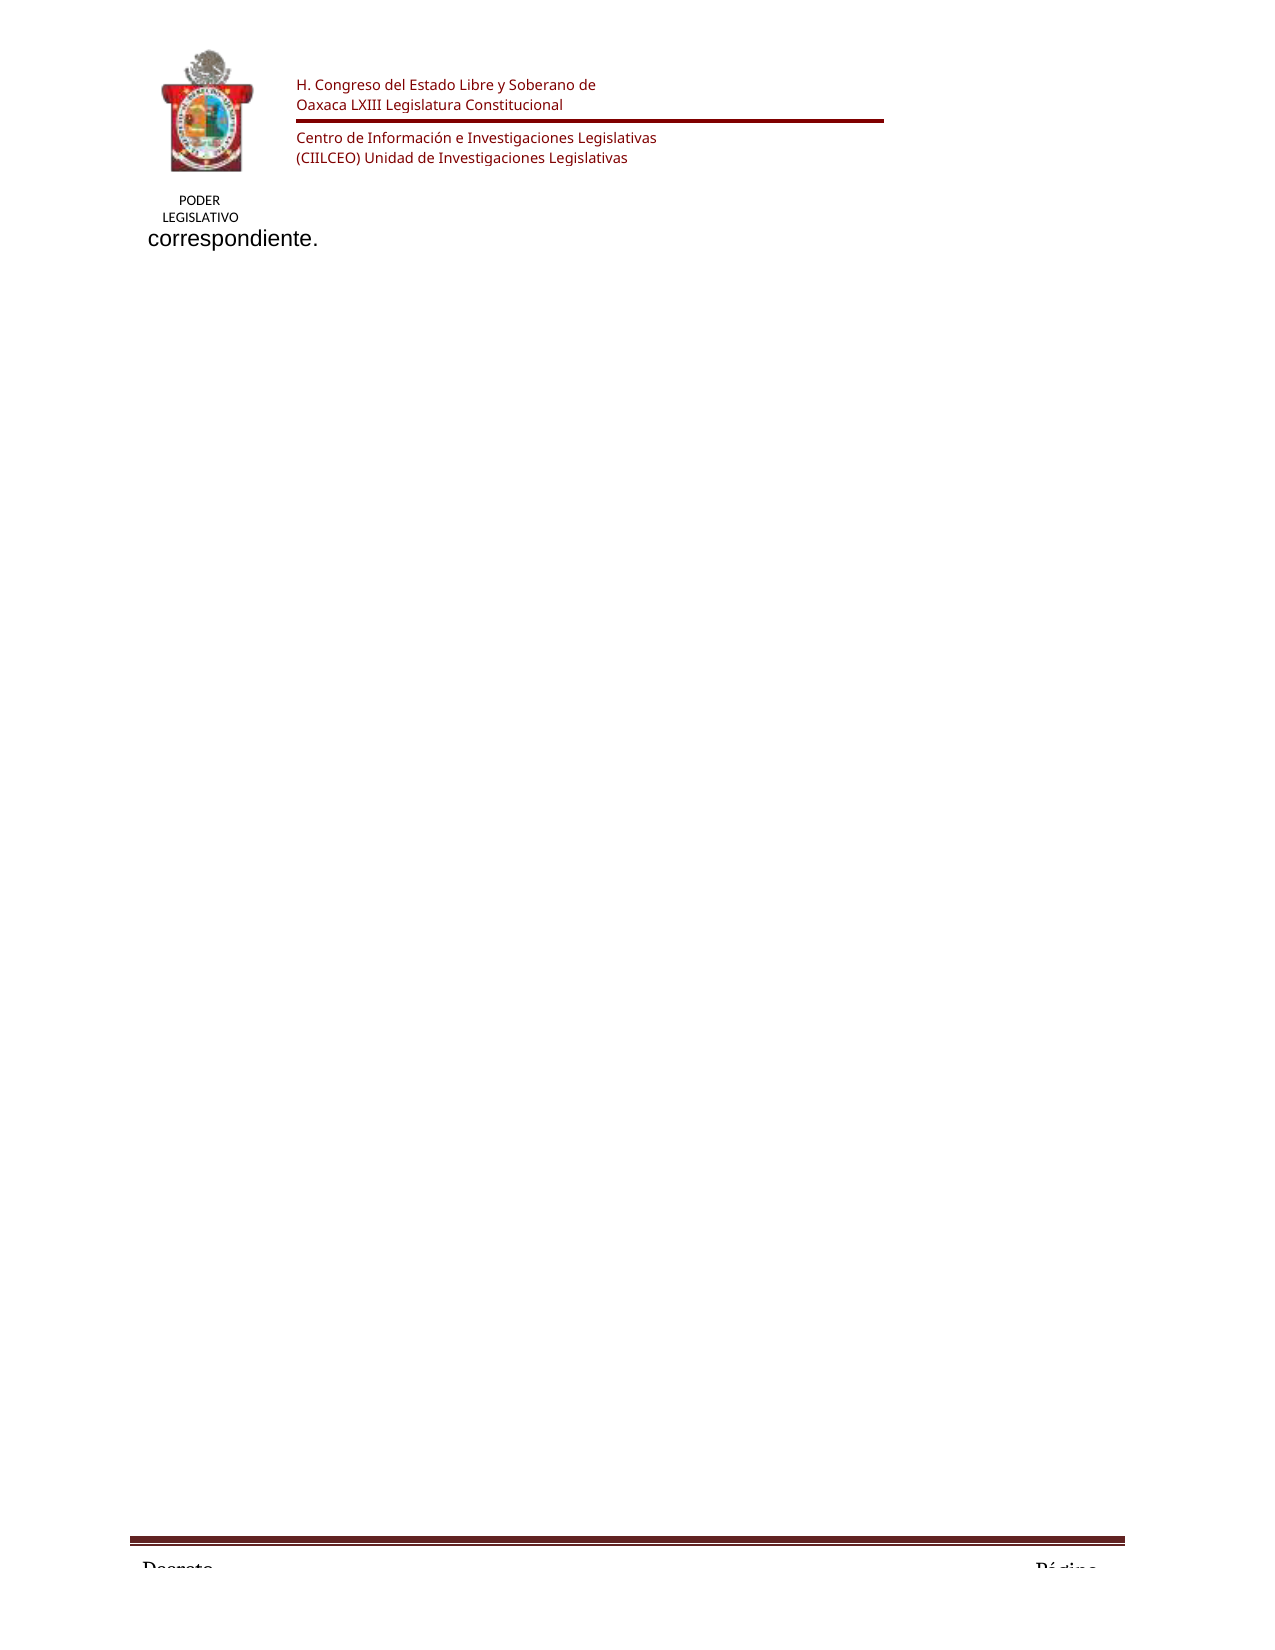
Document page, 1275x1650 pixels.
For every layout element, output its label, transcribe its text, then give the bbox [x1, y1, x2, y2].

picture [154, 48, 262, 175]
